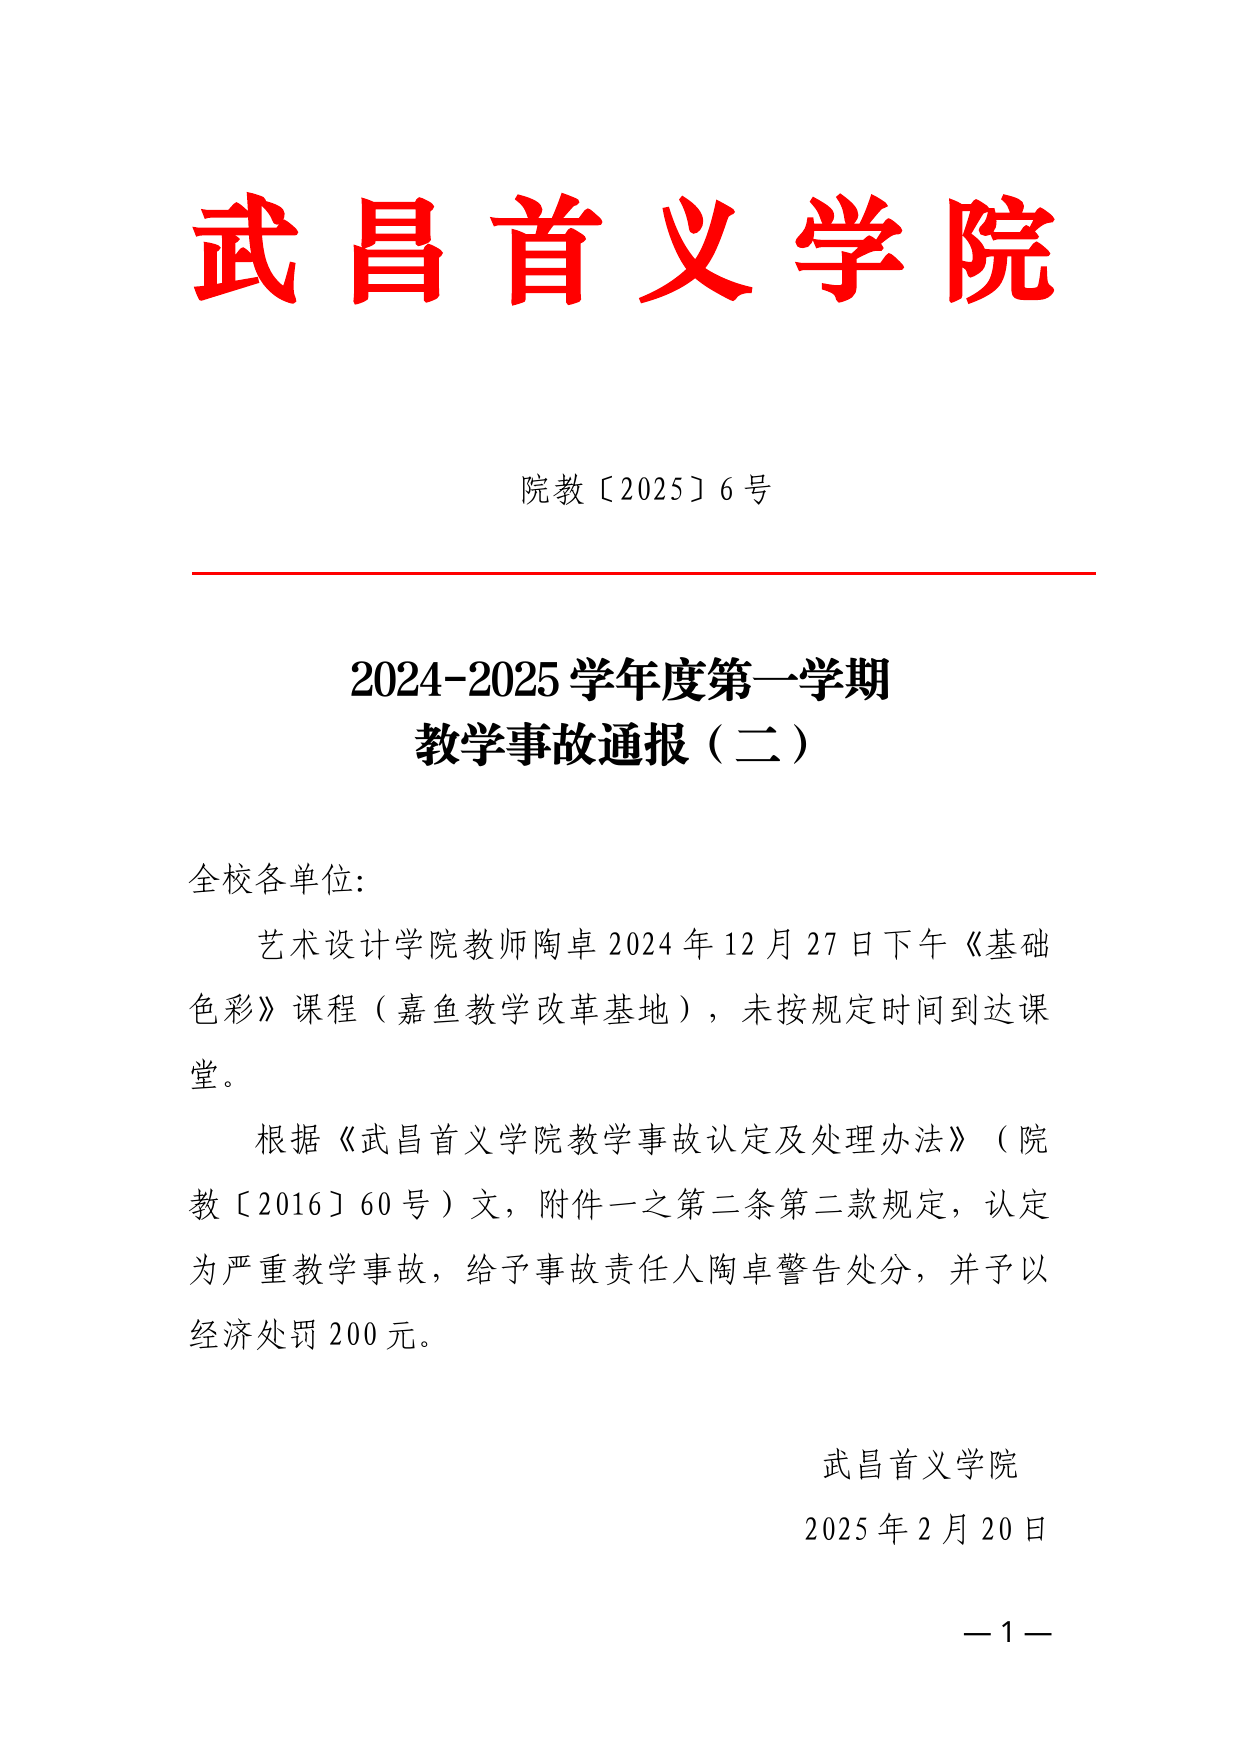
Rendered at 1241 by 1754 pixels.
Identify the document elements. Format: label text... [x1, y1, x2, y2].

text 根据《武昌首义学院教学事故认定及处理办法》（院教〔2016〕60号）文，附件一之第二条第二款规定，认定为严重教学事故，给予事故责任人陶卓警告处分，并予以经济处罚200元。 [187, 1104, 1053, 1364]
text 武昌首义学院 [187, 1429, 1053, 1494]
text 院教〔2025〕6号 [187, 454, 1106, 519]
text 艺术设计学院教师陶卓2024年12月27日下午《基础色彩》课程（嘉鱼教学改革基地），未按规定时间到达课堂。 [187, 909, 1053, 1104]
text 全校各单位： [187, 844, 1053, 909]
text 2024-2025学年度第一学期 [187, 649, 1053, 714]
text 教学事故通报（二） [187, 714, 1053, 779]
text 武昌首义学院 [187, 162, 1059, 324]
text 2025年2月20日 [187, 1494, 1053, 1559]
